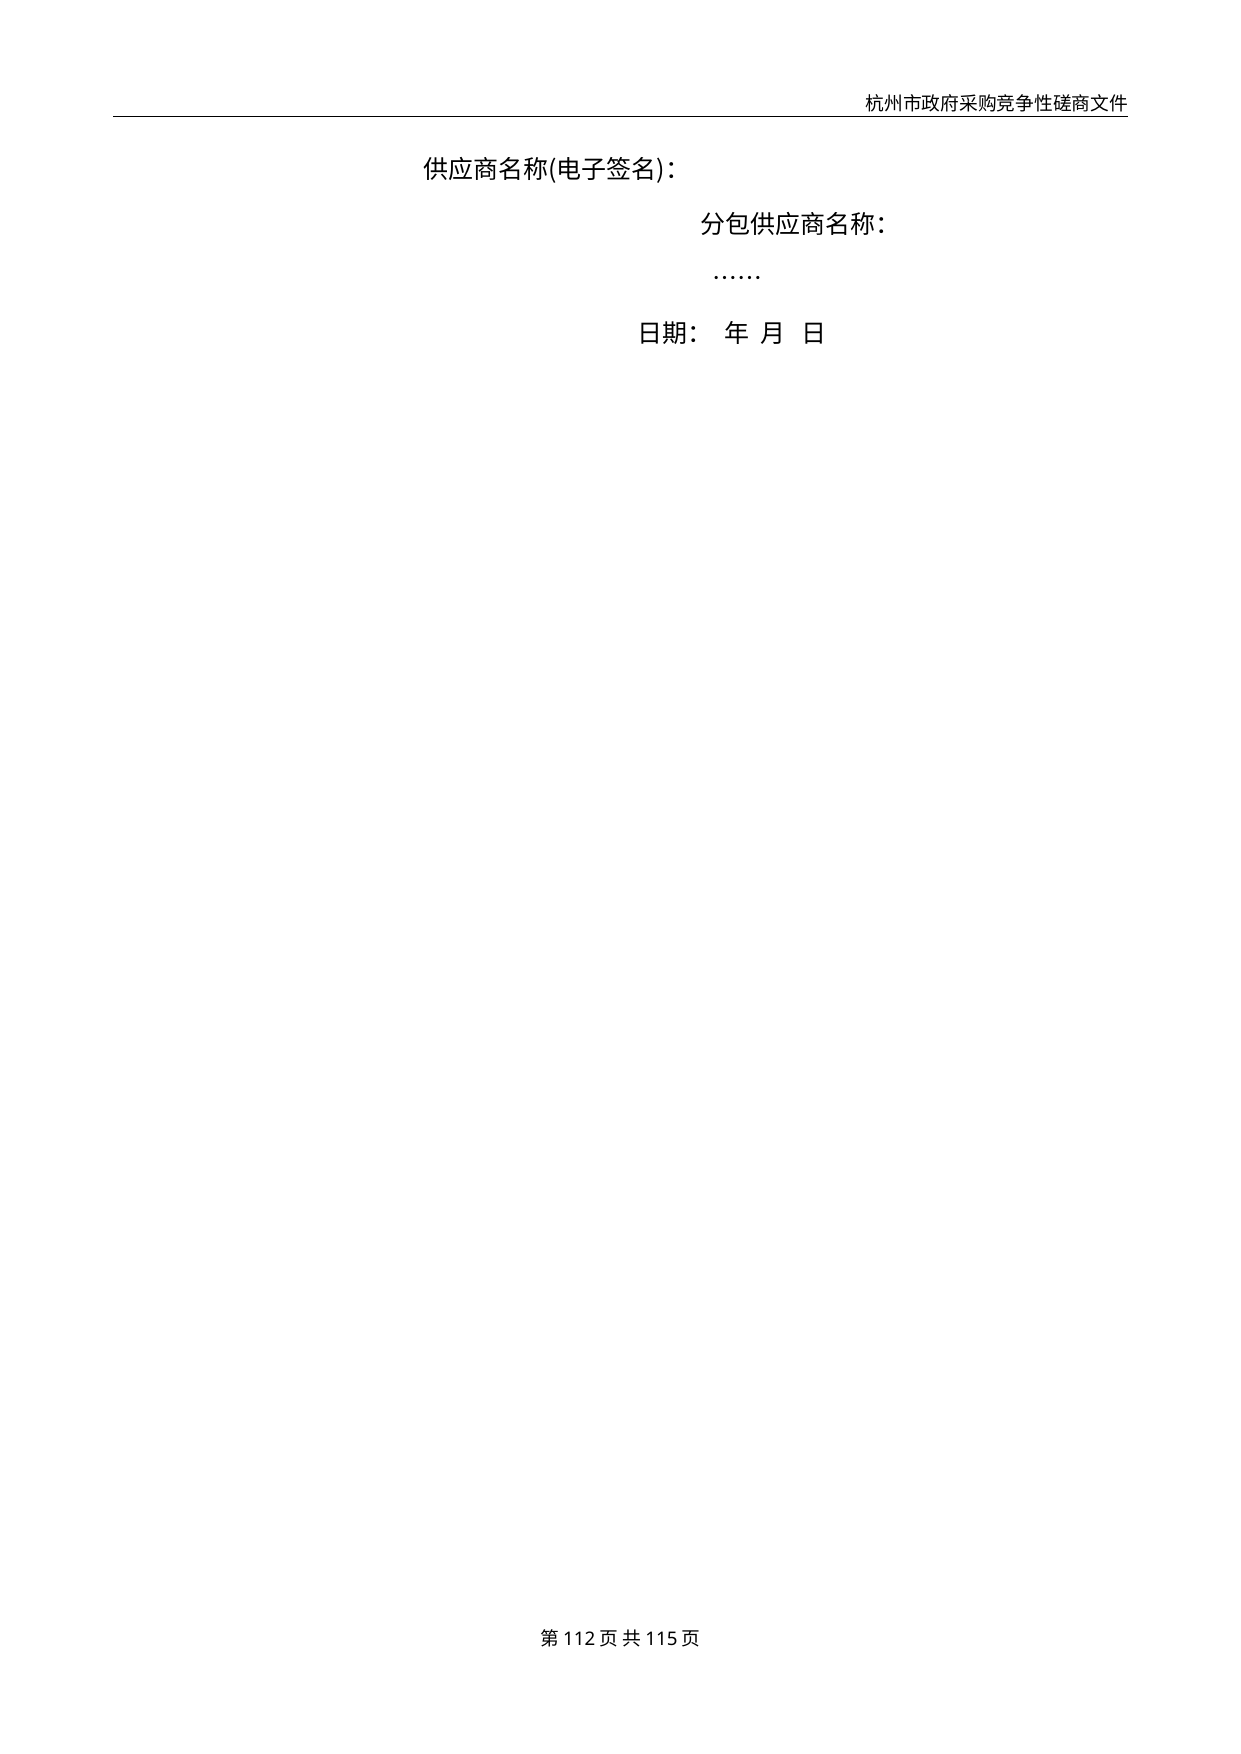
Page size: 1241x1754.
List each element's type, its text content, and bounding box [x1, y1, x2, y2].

text 供应商名称(电子签名)： [187, 150, 1128, 186]
text …… [112, 259, 1128, 295]
text 日期： 年 月 日 [112, 313, 1128, 349]
text 分包供应商名称： [112, 204, 1128, 241]
